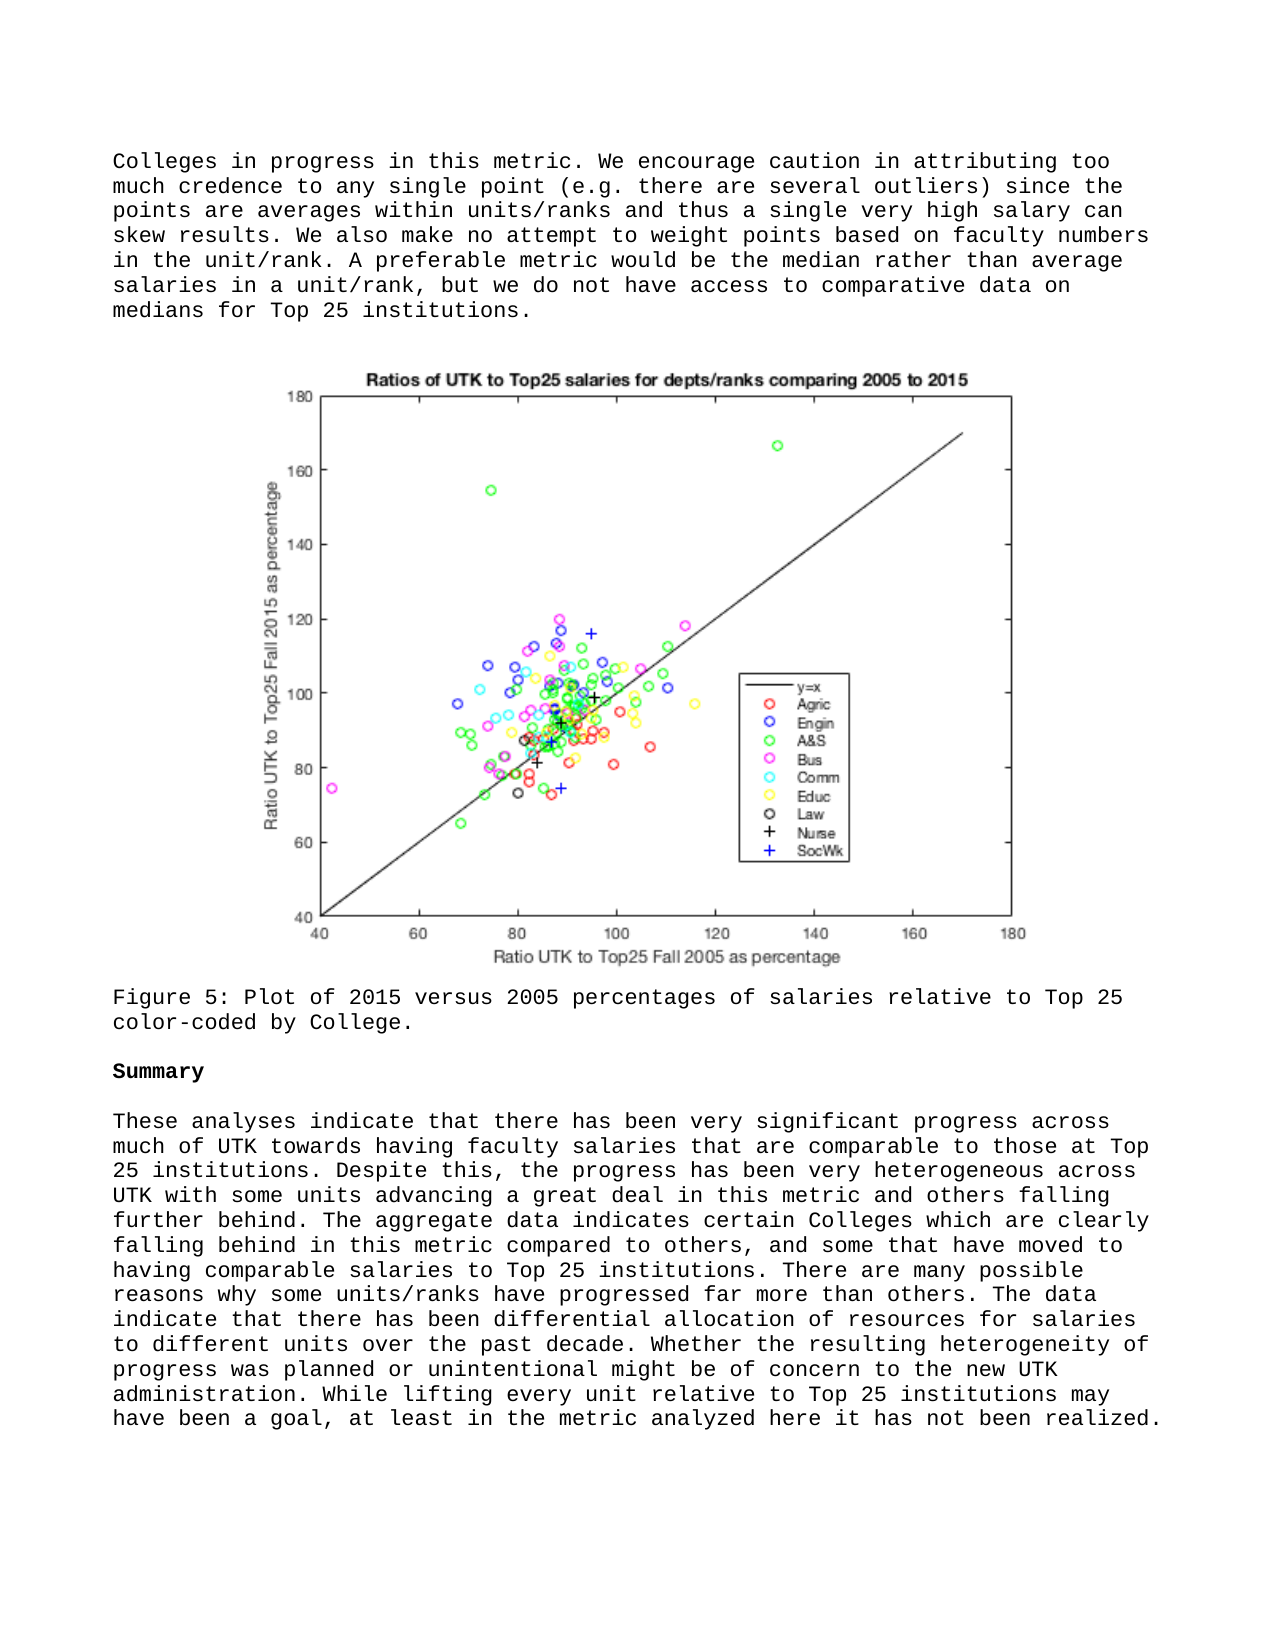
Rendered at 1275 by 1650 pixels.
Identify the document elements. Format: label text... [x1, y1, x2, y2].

text These analyses indicate that there has been very significant progress across much of UTK towards having faculty salaries that are comparable to those at Top 25 institutions. Despite this, the progress has been very heterogeneous across UTK with some units advancing a great deal in this metric and others falling further behind. The aggregate data indicates certain Colleges which are clearly falling behind in this metric compared to others, and some that have moved to having comparable salaries to Top 25 institutions. There are many possible reasons why some units/ranks have progressed far more than others. The data indicate that there has been differential allocation of resources for salaries to different units over the past decade. Whether the resulting heterogeneity of progress was planned or unintentional might be of concern to the new UTK administration. While lifting every unit relative to Top 25 institutions may have been a goal, at least in the metric analyzed here it has not been realized. [112, 1110, 1163, 1432]
text Summary [112, 1061, 1163, 1085]
text Figure 5: Plot of 2015 versus 2005 percentages of salaries relative to Top 25 color-coded by College. [112, 986, 1163, 1036]
picture [204, 348, 1097, 987]
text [112, 150, 1163, 323]
